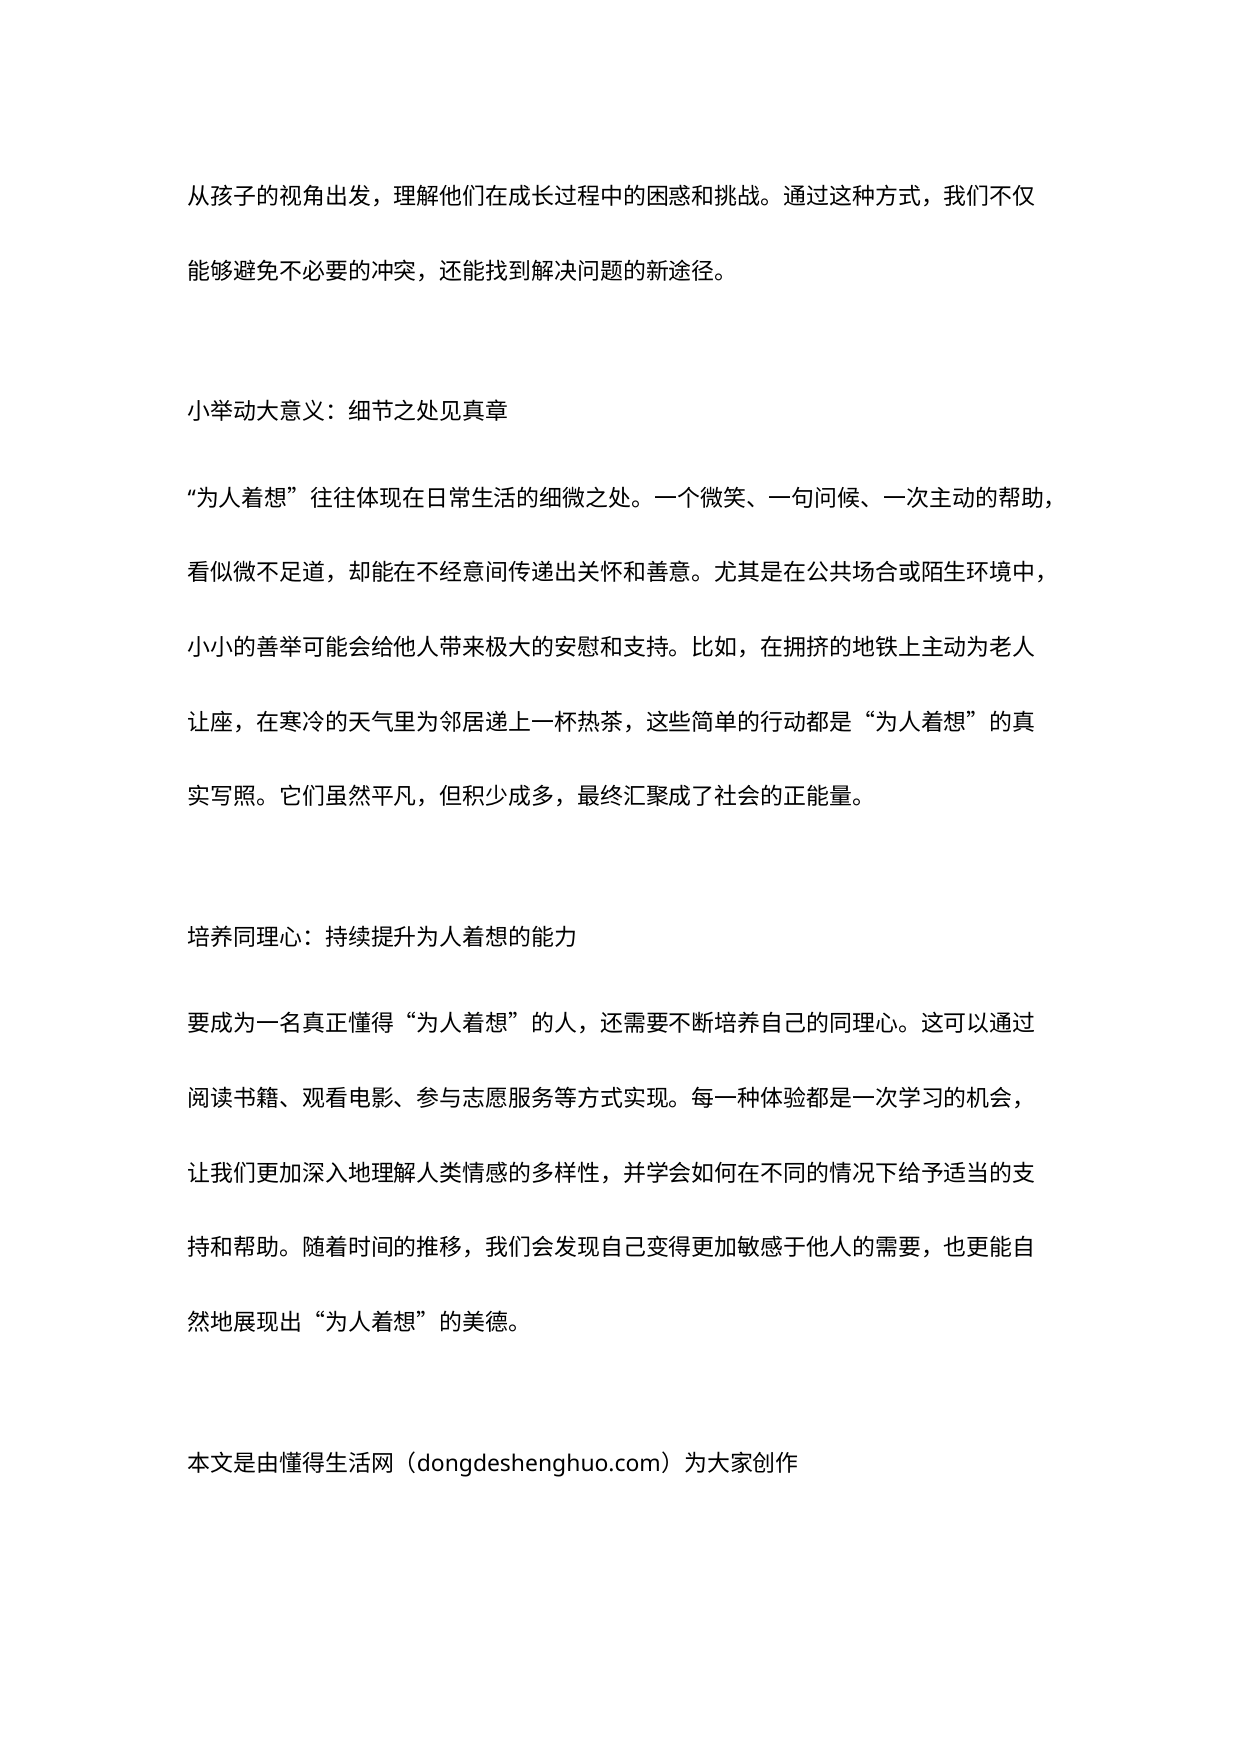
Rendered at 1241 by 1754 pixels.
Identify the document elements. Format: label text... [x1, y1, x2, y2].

text 小举动大意义：细节之处见真章 [187, 377, 1053, 442]
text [187, 162, 1053, 302]
text 培养同理心：持续提升为人着想的能力 [187, 903, 1053, 968]
text 本文是由懂得生活网（dongdeshenghuo.com）为大家创作 [187, 1428, 1053, 1493]
text 要成为一名真正懂得“为人着想”的人，还需要不断培养自己的同理心。这可以通过阅读书籍、观看电影、参与志愿服务等方式实现。每一种体验都是一次学习的机会，让我们更加深入地理解人类情感的多样性，并学会如何在不同的情况下给予适当的支持和帮助。随着时间的推移，我们会发现自己变得更加敏感于他人的需要，也更能自然地展现出“为人着想”的美德。 [187, 989, 1053, 1353]
text “为人着想”往往体现在日常生活的细微之处。一个微笑、一句问候、一次主动的帮助，看似微不足道，却能在不经意间传递出关怀和善意。尤其是在公共场合或陌生环境中，小小的善举可能会给他人带来极大的安慰和支持。比如，在拥挤的地铁上主动为老人让座，在寒冷的天气里为邻居递上一杯热茶，这些简单的行动都是“为人着想”的真实写照。它们虽然平凡，但积少成多，最终汇聚成了社会的正能量。 [187, 464, 1053, 827]
